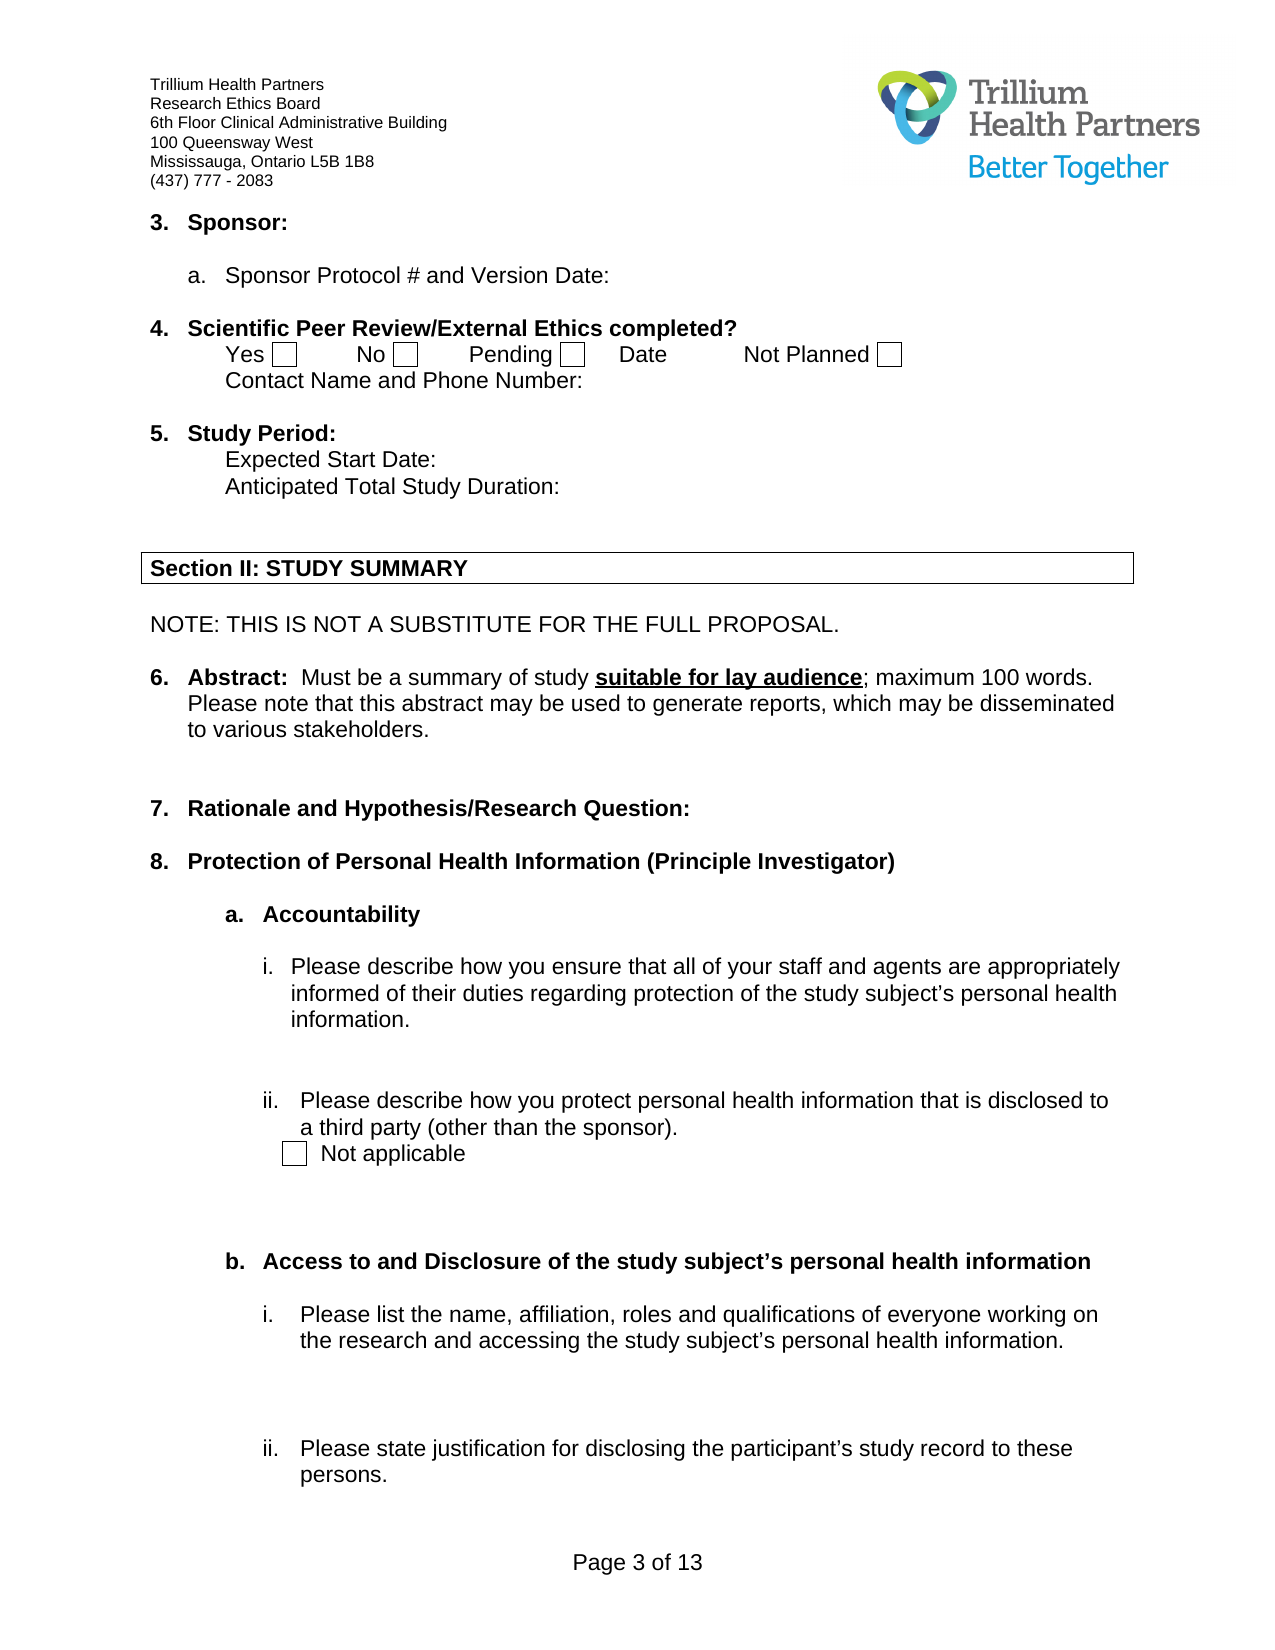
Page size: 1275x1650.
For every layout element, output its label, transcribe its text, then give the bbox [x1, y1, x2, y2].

text 6. Abstract: Must be a summary of study suitable for lay audience; maximum 100 words. Please note that this abstract may be used to generate reports, which may be disseminated to various stakeholders. [150, 663, 1125, 742]
text 7. Rationale and Hypothesis/Research Question: [150, 795, 1125, 822]
text b. Access to and Disclosure of the study subject’s personal health information [225, 1248, 1125, 1274]
subtitle Section II: STUDY SUMMARY [142, 553, 1133, 583]
text Expected Start Date: [225, 446, 1125, 473]
text a. Sponsor Protocol # and Version Date: [150, 262, 1125, 288]
text 3. Sponsor: [150, 209, 1125, 236]
text 4. Scientific Peer Review/External Ethics completed? [150, 314, 1125, 341]
text Yes No Pending Date Not Planned [225, 341, 1125, 367]
text 5. Study Period: [150, 420, 1125, 446]
text i. Please describe how you ensure that all of your staff and agents are appropriately informed of their duties regarding protection of the study subject’s personal health information. [262, 953, 1125, 1032]
text 8. Protection of Personal Health Information (Principle Investigator) [150, 848, 1125, 874]
text Not applicable [281, 1140, 1125, 1167]
text ii. Please state justification for disclosing the participant’s study record to these persons. [262, 1435, 1125, 1488]
text ii. Please describe how you protect personal health information that is disclosed to a third party (other than the sponsor). [262, 1087, 1125, 1140]
text i. Please list the name, affiliation, roles and qualifications of everyone working on the research and accessing the study subject’s personal health information. [262, 1301, 1125, 1353]
text Anticipated Total Study Duration: [225, 473, 1125, 499]
text Contact Name and Phone Number: [225, 367, 1125, 394]
picture [841, 34, 1236, 186]
text NOTE: THIS IS NOT A SUBSTITUTE FOR THE FULL PROPOSAL. [150, 611, 1125, 637]
text a. Accountability [225, 901, 1125, 927]
